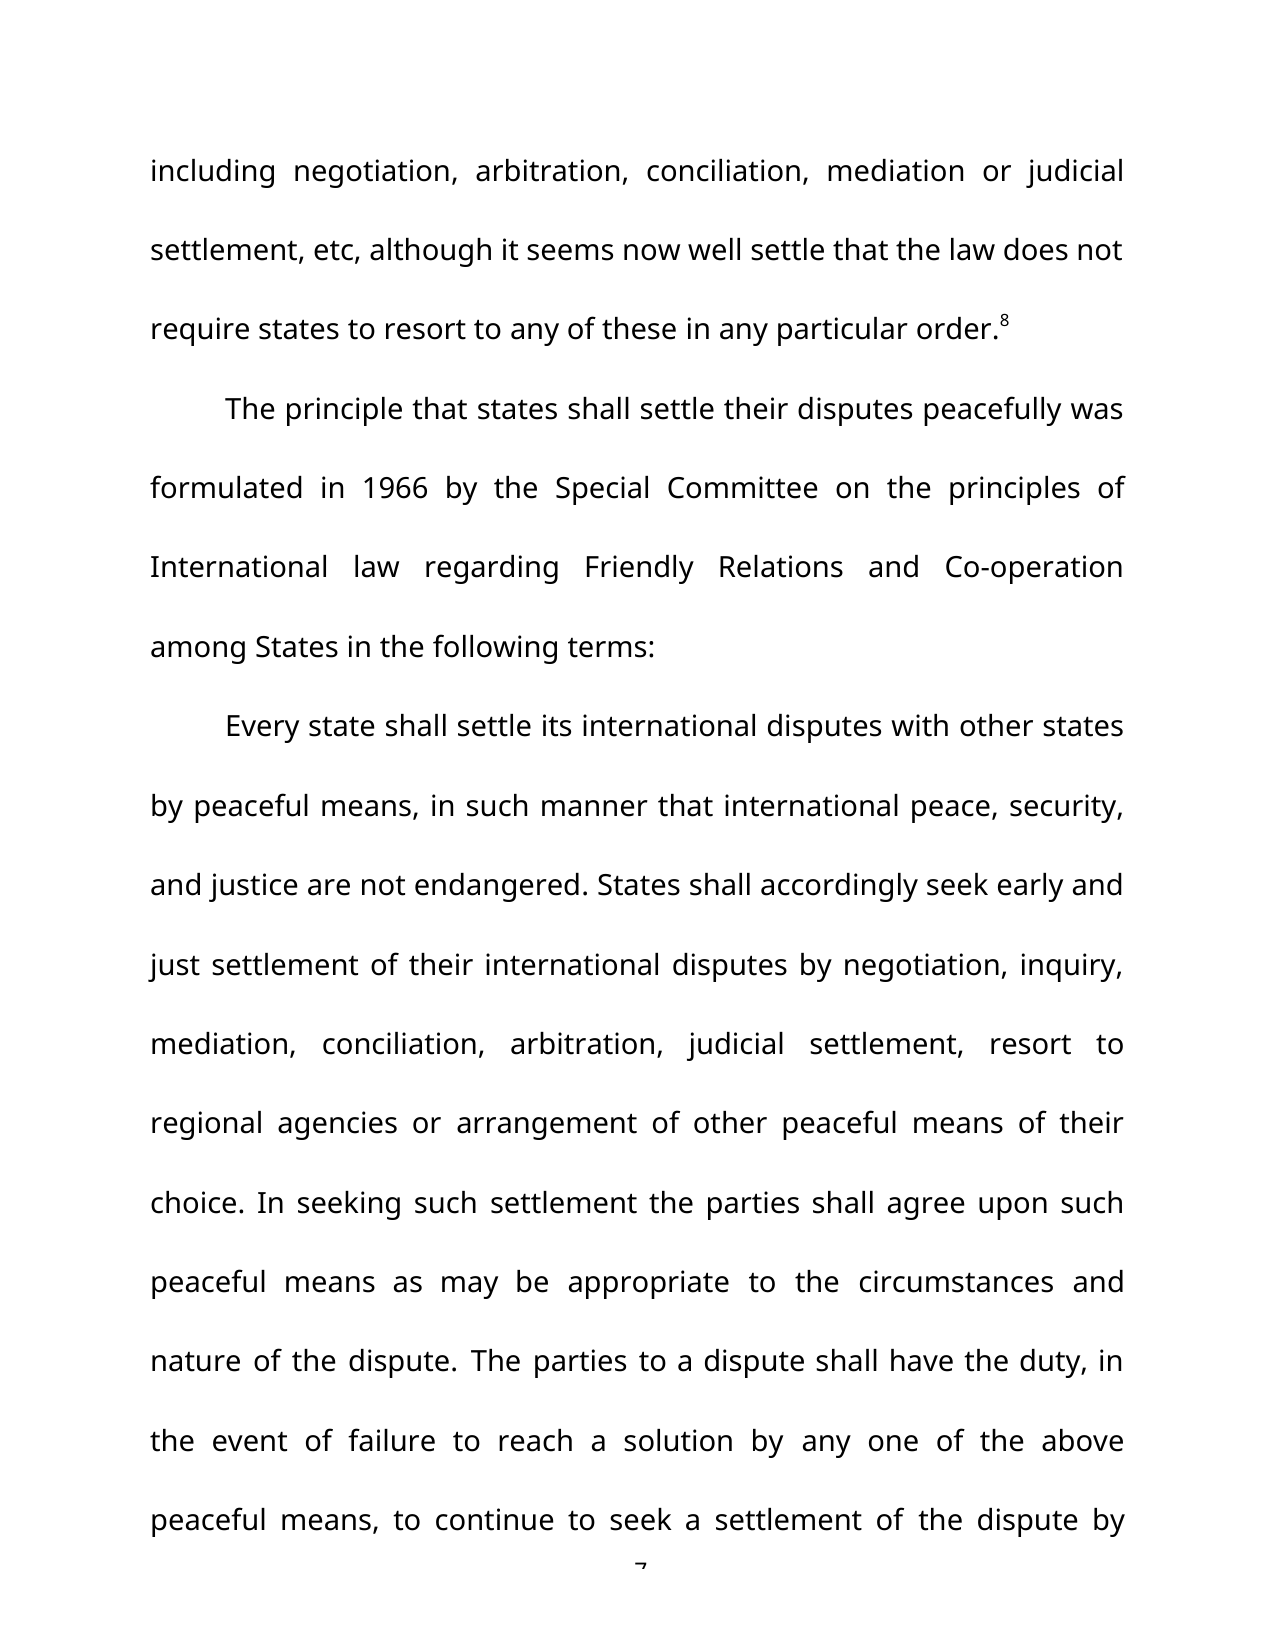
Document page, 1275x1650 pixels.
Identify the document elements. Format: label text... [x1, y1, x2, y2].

text The principle that states shall settle their disputes peacefully was formulated in 1966 by the Special Committee on the principles of International law regarding Friendly Relations and Co-operation among States in the following terms: [150, 388, 1125, 666]
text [150, 706, 1125, 1539]
text including negotiation, arbitration, conciliation, mediation or judicial settlement, etc, although it seems now well settle that the law does not require states to resort to any of these in any particular order.8 [150, 150, 1124, 348]
